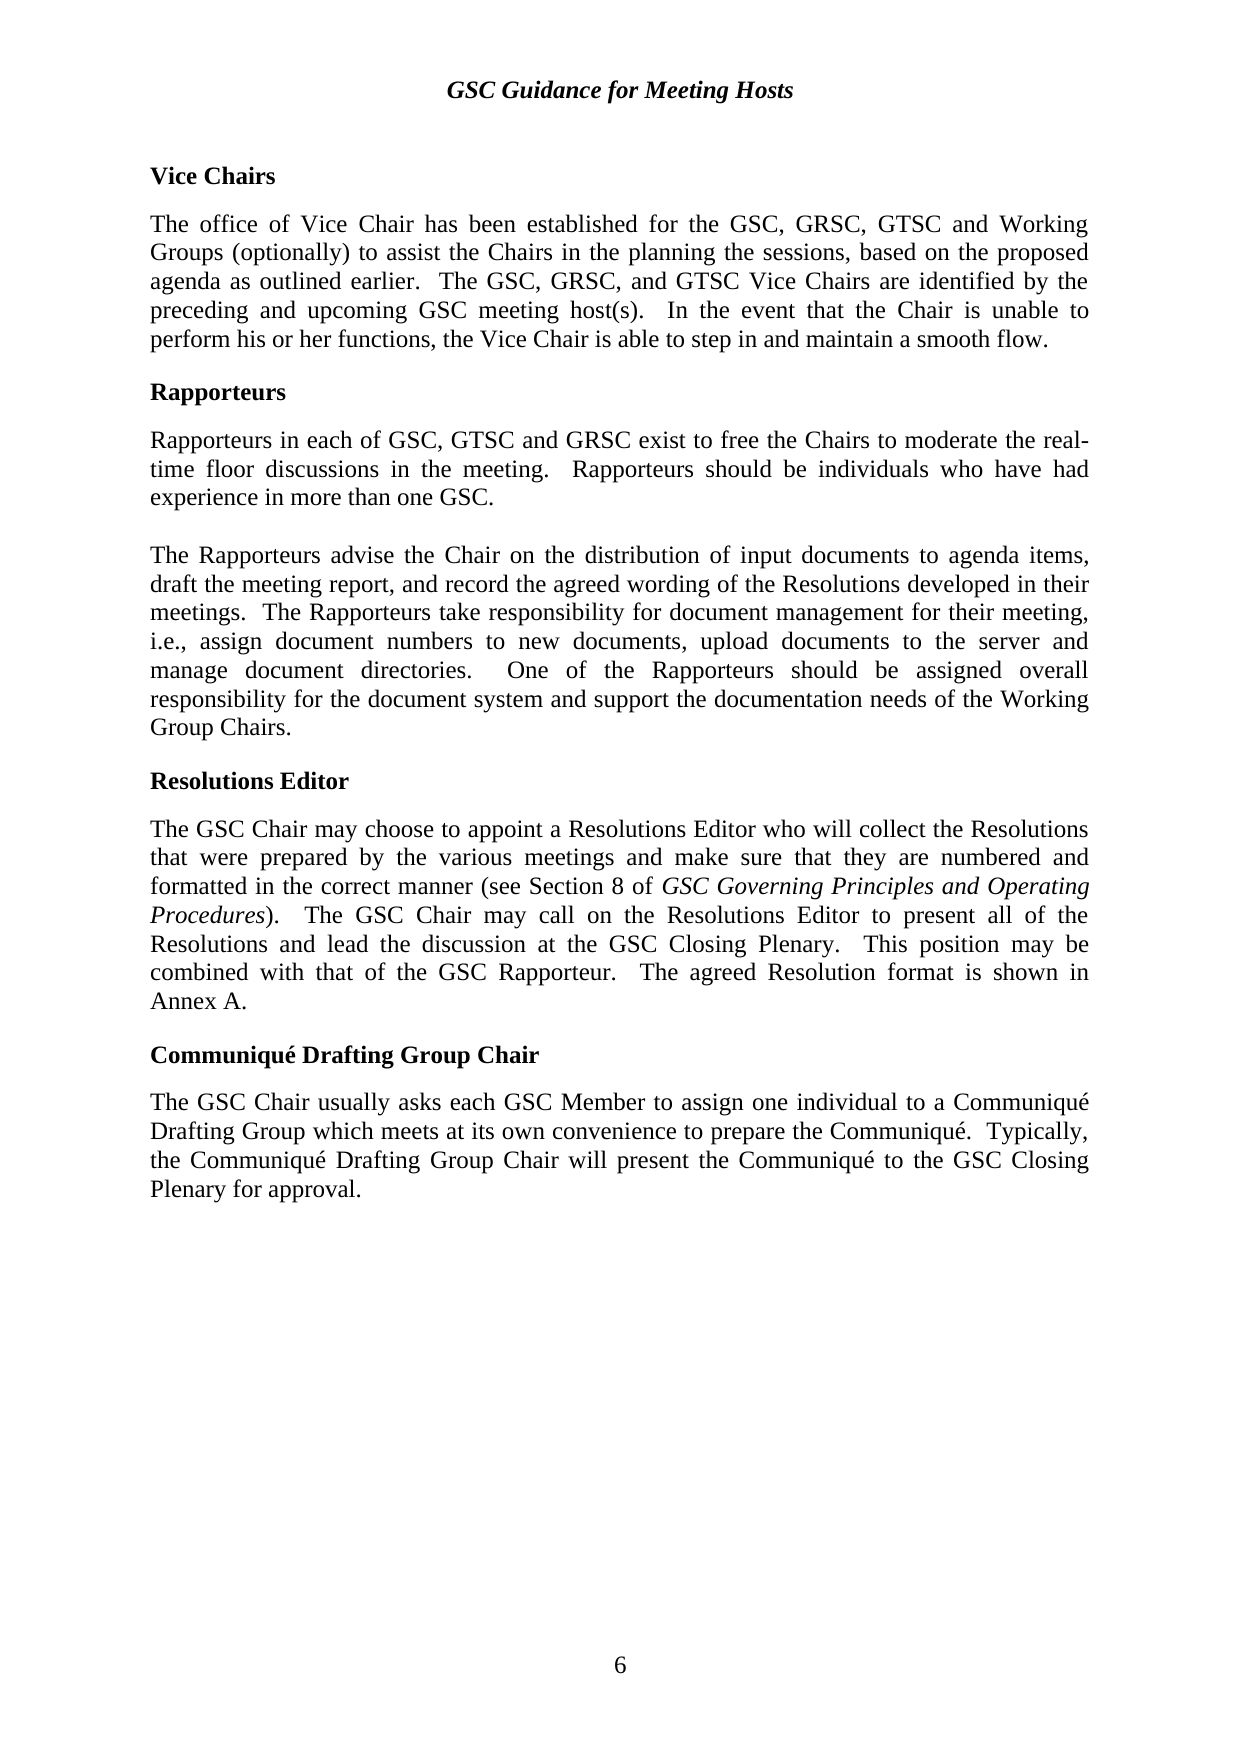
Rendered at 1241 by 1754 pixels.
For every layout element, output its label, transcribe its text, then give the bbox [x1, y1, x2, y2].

subtitle Resolutions Editor [150, 766, 1090, 795]
text The office of Vice Chair has been established for the GSC, GRSC, GTSC and Working Groups (optionally) to assist the Chairs in the planning the sessions, based on the proposed agenda as outlined earlier. The GSC, GRSC, and GTSC Vice Chairs are identified by the preceding and upcoming GSC meeting host(s). In the event that the Chair is unable to perform his or her functions, the Vice Chair is able to step in and maintain a smooth flow. [150, 209, 1090, 352]
text Rapporteurs in each of GSC, GTSC and GRSC exist to free the Chairs to moderate the real-time floor discussions in the meeting. Rapporteurs should be individuals who have had experience in more than one GSC. [150, 425, 1090, 511]
text The Rapporteurs advise the Chair on the distribution of input documents to agenda items, draft the meeting report, and record the agreed wording of the Resolutions developed in their meetings. The Rapporteurs take responsibility for document management for their meeting, i.e., assign document numbers to new documents, upload documents to the server and manage document directories. One of the Rapporteurs should be assigned overall responsibility for the document system and support the documentation needs of the Working Group Chairs. [150, 540, 1090, 741]
subtitle Vice Chairs [150, 161, 1090, 190]
text The GSC Chair usually asks each GSC Member to assign one individual to a Communiqué Drafting Group which meets at its own convenience to prepare the Communiqué. Typically, the Communiqué Drafting Group Chair will present the Communiqué to the GSC Closing Plenary for approval. [150, 1087, 1090, 1202]
text The GSC Chair may choose to appoint a Resolutions Editor who will collect the Resolutions that were prepared by the various meetings and make sure that they are numbered and formatted in the correct manner (see Section 8 of GSC Governing Principles and Operating Procedures). The GSC Chair may call on the Resolutions Editor to present all of the Resolutions and lead the discussion at the GSC Closing Plenary. This position may be combined with that of the GSC Rapporteur. The agreed Resolution format is shown in Annex A. [150, 814, 1090, 1015]
subtitle Rapporteurs [150, 377, 1090, 406]
subtitle Communiqué Drafting Group Chair [150, 1040, 1090, 1069]
